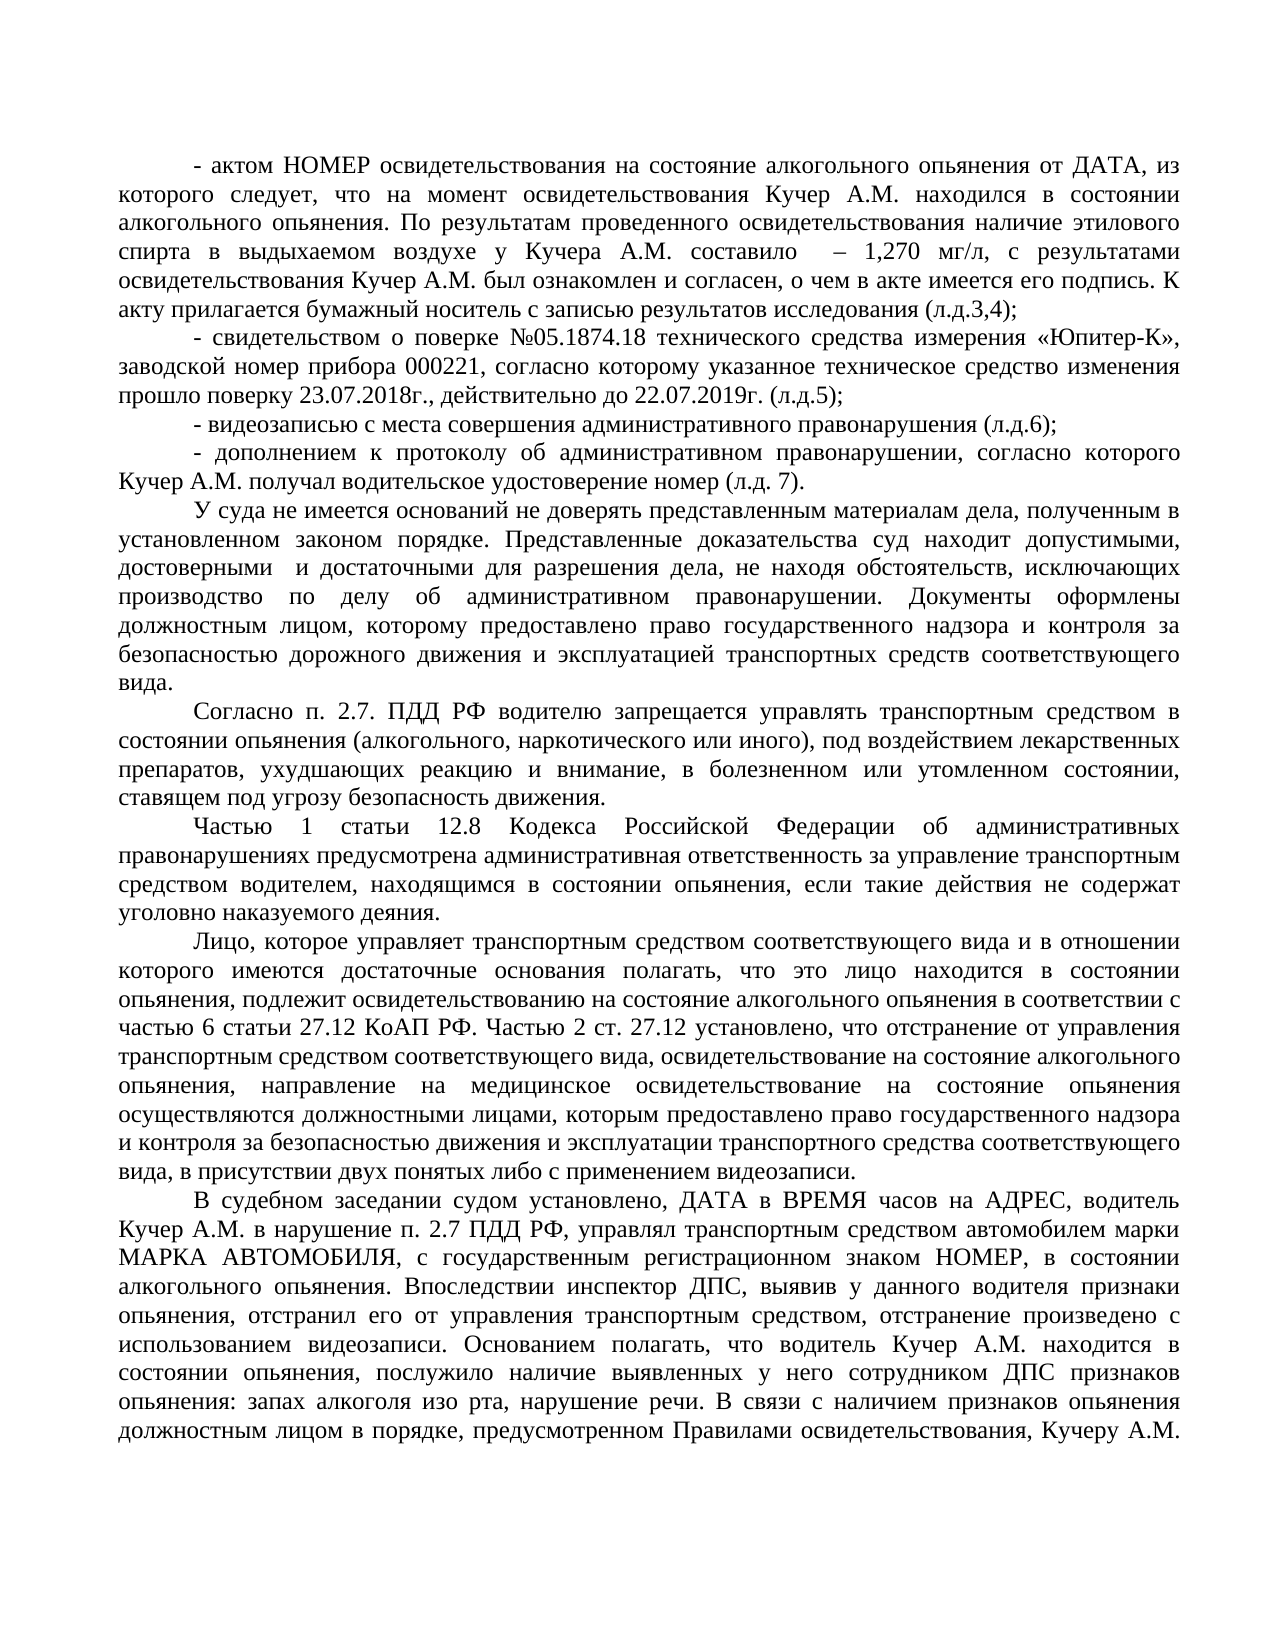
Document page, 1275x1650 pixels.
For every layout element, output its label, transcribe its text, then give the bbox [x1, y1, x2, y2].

text - актом НОМЕР освидетельствования на состояние алкогольного опьянения от ДАТА, из которого следует, что на момент освидетельствования Кучер А.М. находился в состоянии алкогольного опьянения. По результатам проведенного освидетельствования наличие этилового спирта в выдыхаемом воздухе у Кучера А.М. составило – 1,270 мг/л, с результатами освидетельствования Кучер А.М. был ознакомлен и согласен, о чем в акте имеется его подпись. К акту прилагается бумажный носитель с записью результатов исследования (л.д.3,4); [118, 150, 1181, 322]
text Согласно п. 2.7. ПДД РФ водителю запрещается управлять транспортным средством в состоянии опьянения (алкогольного, наркотического или иного), под воздействием лекарственных препаратов, ухудшающих реакцию и внимание, в болезненном или утомленном состоянии, ставящем под угрозу безопасность движения. [118, 696, 1181, 811]
text Лицо, которое управляет транспортным средством соответствующего вида и в отношении которого имеются достаточные основания полагать, что это лицо находится в состоянии опьянения, подлежит освидетельствованию на состояние алкогольного опьянения в соответствии с частью 6 статьи 27.12 КоАП РФ. Частью 2 ст. 27.12 установлено, что отстранение от управления транспортным средством соответствующего вида, освидетельствование на состояние алкогольного опьянения, направление на медицинское освидетельствование на состояние опьянения осуществляются должностными лицами, которым предоставлено право государственного надзора и контроля за безопасностью движения и эксплуатации транспортного средства соответствующего вида, в присутствии двух понятых либо с применением видеозаписи. [118, 926, 1181, 1185]
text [118, 1185, 1181, 1444]
text Частью 1 статьи 12.8 Кодекса Российской Федерации об административных правонарушениях предусмотрена административная ответственность за управление транспортным средством водителем, находящимся в состоянии опьянения, если такие действия не содержат уголовно наказуемого деяния. [118, 811, 1181, 926]
text У суда не имеется оснований не доверять представленным материалам дела, полученным в установленном законом порядке. Представленные доказательства суд находит допустимыми, достоверными и достаточными для разрешения дела, не находя обстоятельств, исключающих производство по делу об административном правонарушении. Документы оформлены должностным лицом, которому предоставлено право государственного надзора и контроля за безопасностью дорожного движения и эксплуатацией транспортных средств соответствующего вида. [118, 495, 1181, 696]
text - свидетельством о поверке №05.1874.18 технического средства измерения «Юпитер-К», заводской номер прибора 000221, согласно которому указанное техническое средство изменения прошло поверку 23.07.2018г., действительно до 22.07.2019г. (л.д.5); [118, 322, 1181, 409]
text - дополнением к протоколу об административном правонарушении, согласно которого Кучер А.М. получал водительское удостоверение номер (л.д. 7). [118, 437, 1181, 495]
text - видеозаписью с места совершения административного правонарушения (л.д.6); [118, 409, 1181, 437]
